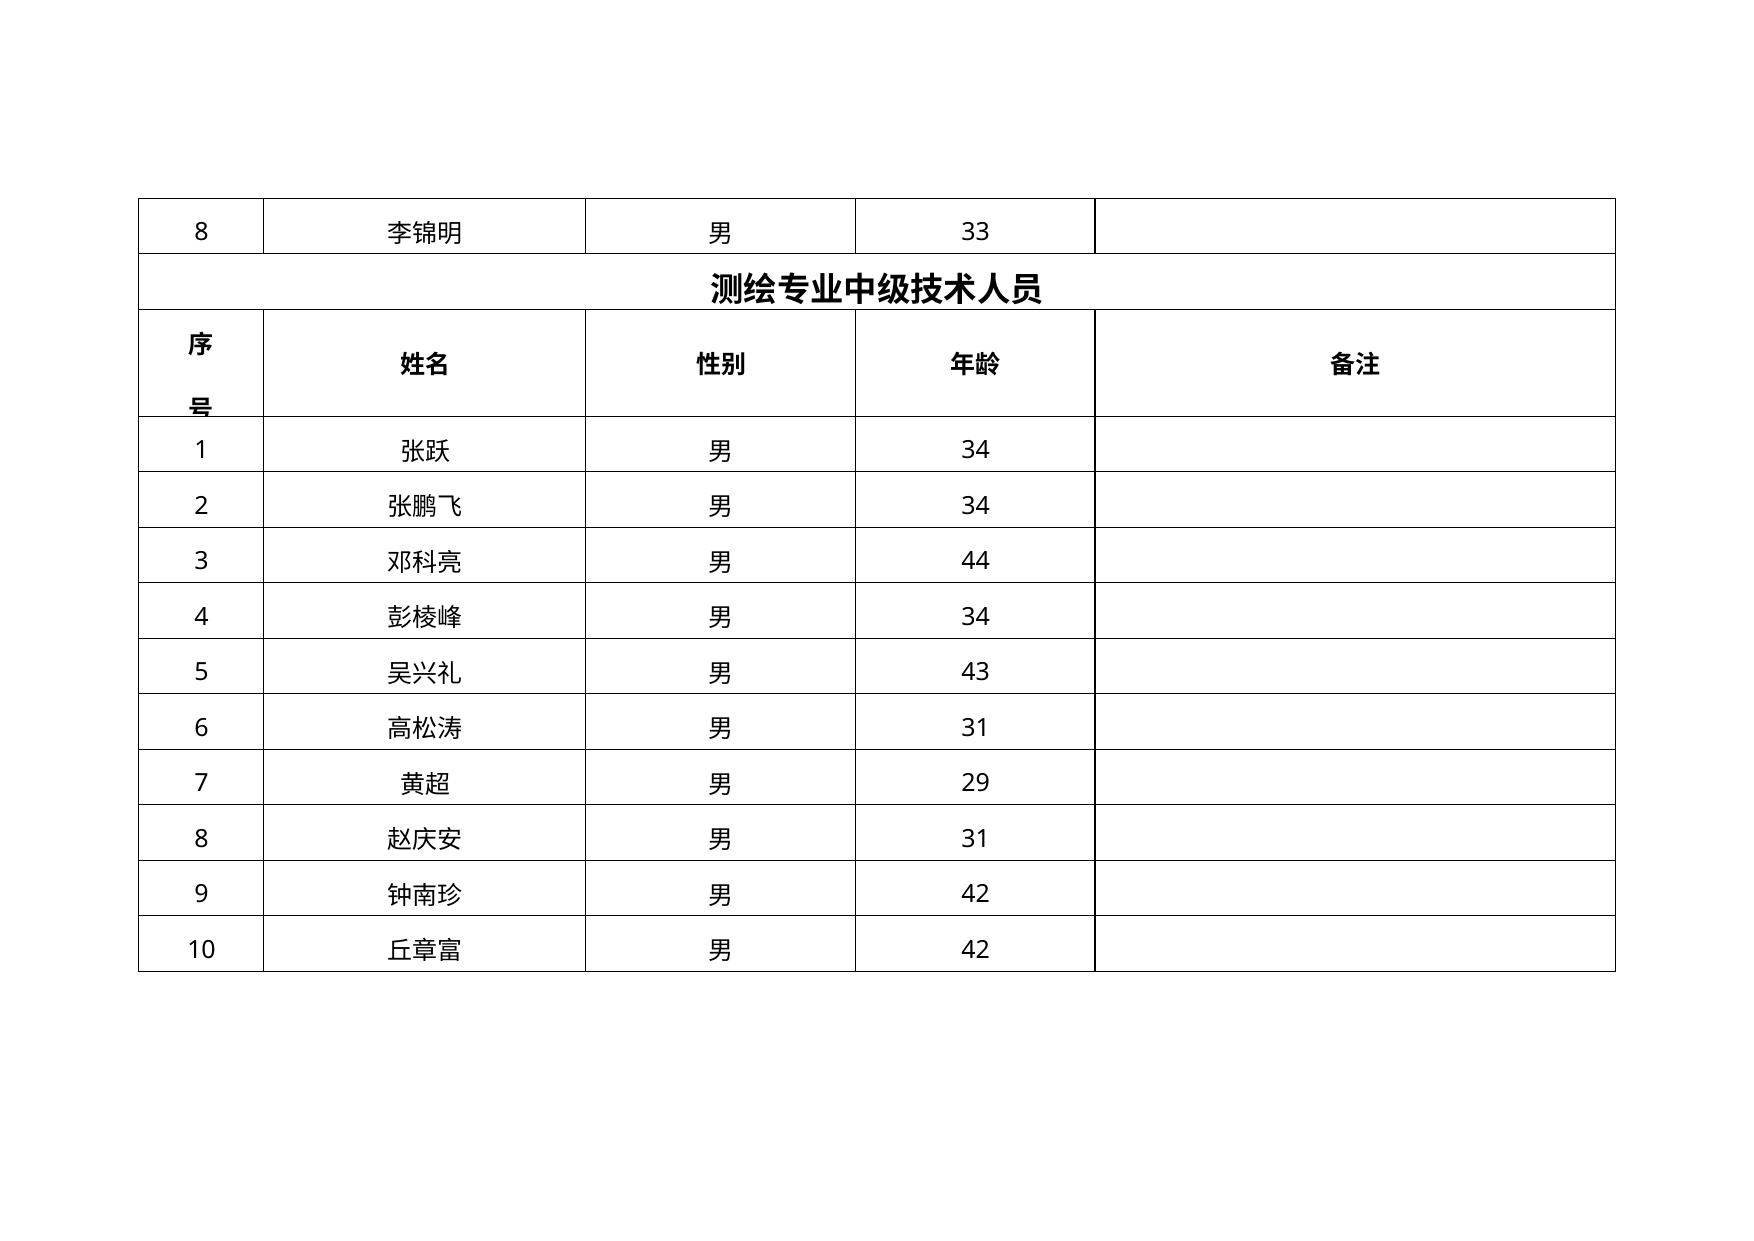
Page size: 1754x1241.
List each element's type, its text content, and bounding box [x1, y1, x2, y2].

table_cell 男 [586, 750, 855, 804]
table_cell 男 [586, 472, 855, 527]
table_cell 张跃 [264, 417, 585, 471]
table_cell 男 [586, 528, 855, 582]
table_cell 男 [586, 805, 855, 860]
table_cell [1096, 417, 1615, 471]
table_cell 备注 [1096, 310, 1615, 416]
table_cell 34 [856, 417, 1094, 471]
table_cell [1096, 199, 1615, 253]
table_cell [1096, 472, 1615, 527]
table_cell [1096, 528, 1615, 582]
table_cell 黄超 [264, 750, 585, 804]
table_cell 8 [139, 805, 263, 860]
table_cell 吴兴礼 [264, 639, 585, 693]
table_cell 邓科亮 [264, 528, 585, 582]
table_cell 男 [586, 639, 855, 693]
table_cell 44 [856, 528, 1094, 582]
table_cell 10 [139, 916, 263, 971]
table_cell 42 [856, 861, 1094, 915]
table_cell 4 [139, 583, 263, 638]
table_cell [1096, 583, 1615, 638]
table_cell 6 [139, 694, 263, 749]
table_cell 性别 [586, 310, 855, 416]
table_cell 男 [586, 417, 855, 471]
table_cell 年龄 [856, 310, 1094, 416]
table_cell 29 [856, 750, 1094, 804]
table_cell 男 [586, 583, 855, 638]
table_cell 男 [586, 916, 855, 971]
table_cell 张鹏飞 [264, 472, 585, 527]
table_cell [1096, 805, 1615, 860]
table_cell 5 [139, 639, 263, 693]
table_cell 彭棱峰 [264, 583, 585, 638]
table_cell 9 [139, 861, 263, 915]
table_cell 43 [856, 639, 1094, 693]
table_cell 男 [586, 694, 855, 749]
table_cell [1096, 639, 1615, 693]
table_cell 33 [856, 199, 1094, 253]
table_cell 1 [139, 417, 263, 471]
table_cell 男 [586, 861, 855, 915]
table_cell 2 [139, 472, 263, 527]
table_cell 34 [856, 583, 1094, 638]
table_cell 3 [139, 528, 263, 582]
table_cell 34 [856, 472, 1094, 527]
table_cell 高松涛 [264, 694, 585, 749]
table_cell 钟南珍 [264, 861, 585, 915]
table_cell 8 [139, 199, 263, 253]
table_cell [1096, 694, 1615, 749]
table_cell [1096, 916, 1615, 971]
table_cell 姓名 [264, 310, 585, 416]
table_cell 赵庆安 [264, 805, 585, 860]
table_cell 31 [856, 805, 1094, 860]
table_cell 男 [586, 199, 855, 253]
table_cell 7 [139, 750, 263, 804]
table_cell 序 号 [139, 310, 263, 416]
table_cell 测绘专业中级技术人员 [139, 254, 1615, 309]
table_cell 31 [856, 694, 1094, 749]
table_cell 李锦明 [264, 199, 585, 253]
table_cell 42 [856, 916, 1094, 971]
table_cell 丘章富 [264, 916, 585, 971]
table_cell [1096, 861, 1615, 915]
table_cell [1096, 750, 1615, 804]
